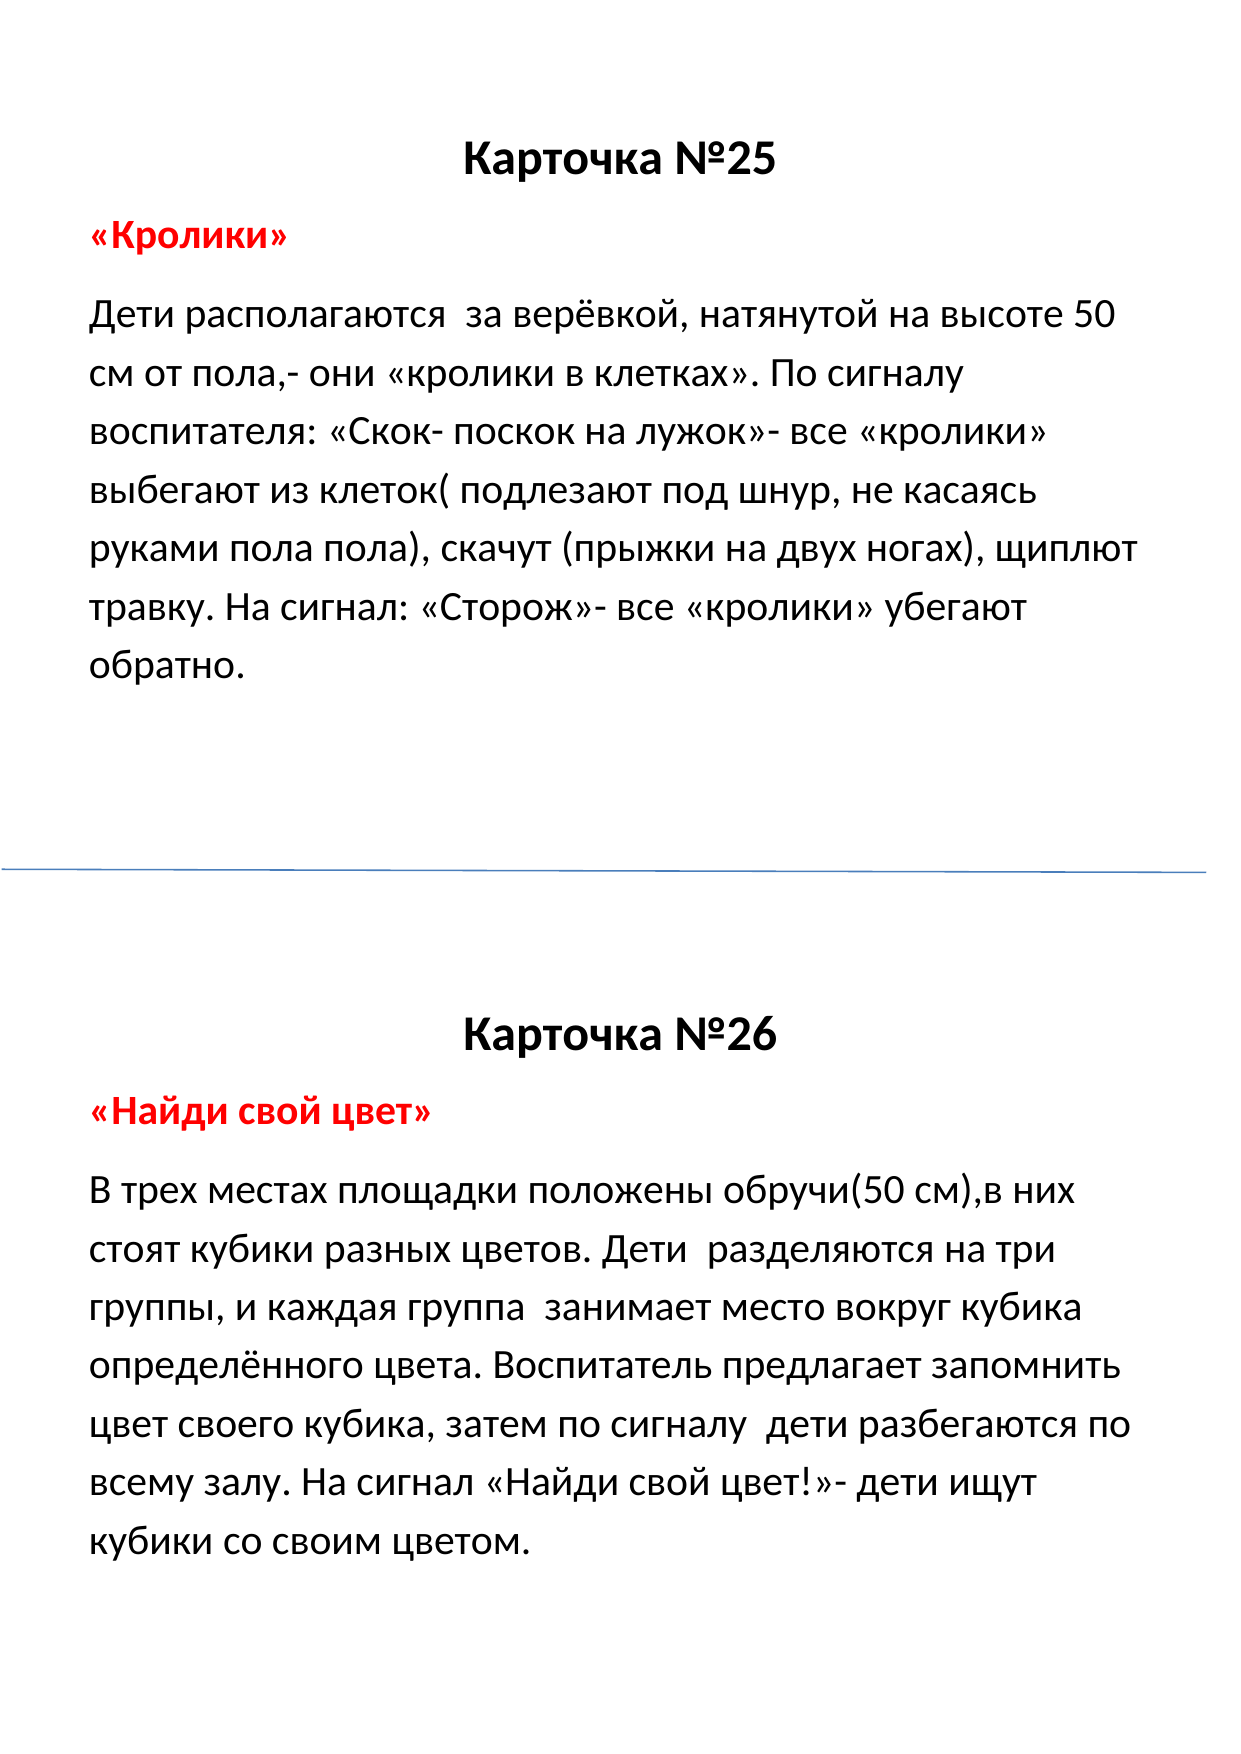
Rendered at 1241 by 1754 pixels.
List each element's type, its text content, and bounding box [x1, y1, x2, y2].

text В трех местах площадки положены обручи(50 см),в них стоят кубики разных цветов. Дети разделяются на три группы, и каждая группа занимает место вокруг кубика определённого цвета. Воспитатель предлагает запомнить цвет своего кубика, затем по сигналу дети разбегаются по всему залу. На сигнал «Найди свой цвет!»- дети ищут кубики со своим цветом. [89, 1163, 1152, 1564]
text «Кролики» [89, 208, 1152, 259]
text Дети располагаются за верёвкой, натянутой на высоте 50 см от пола,- они «кролики в клетках». По сигналу воспитателя: «Скок- поскок на лужок»- все «кролики» выбегают из клеток( подлезают под шнур, не касаясь руками пола пола), скачут (прыжки на двух ногах), щиплют травку. На сигнал: «Сторож»- все «кролики» убегают обратно. [89, 287, 1152, 689]
text «Найди свой цвет» [89, 1084, 1152, 1135]
text Карточка №25 [89, 126, 1152, 187]
text Карточка №26 [89, 1002, 1152, 1063]
